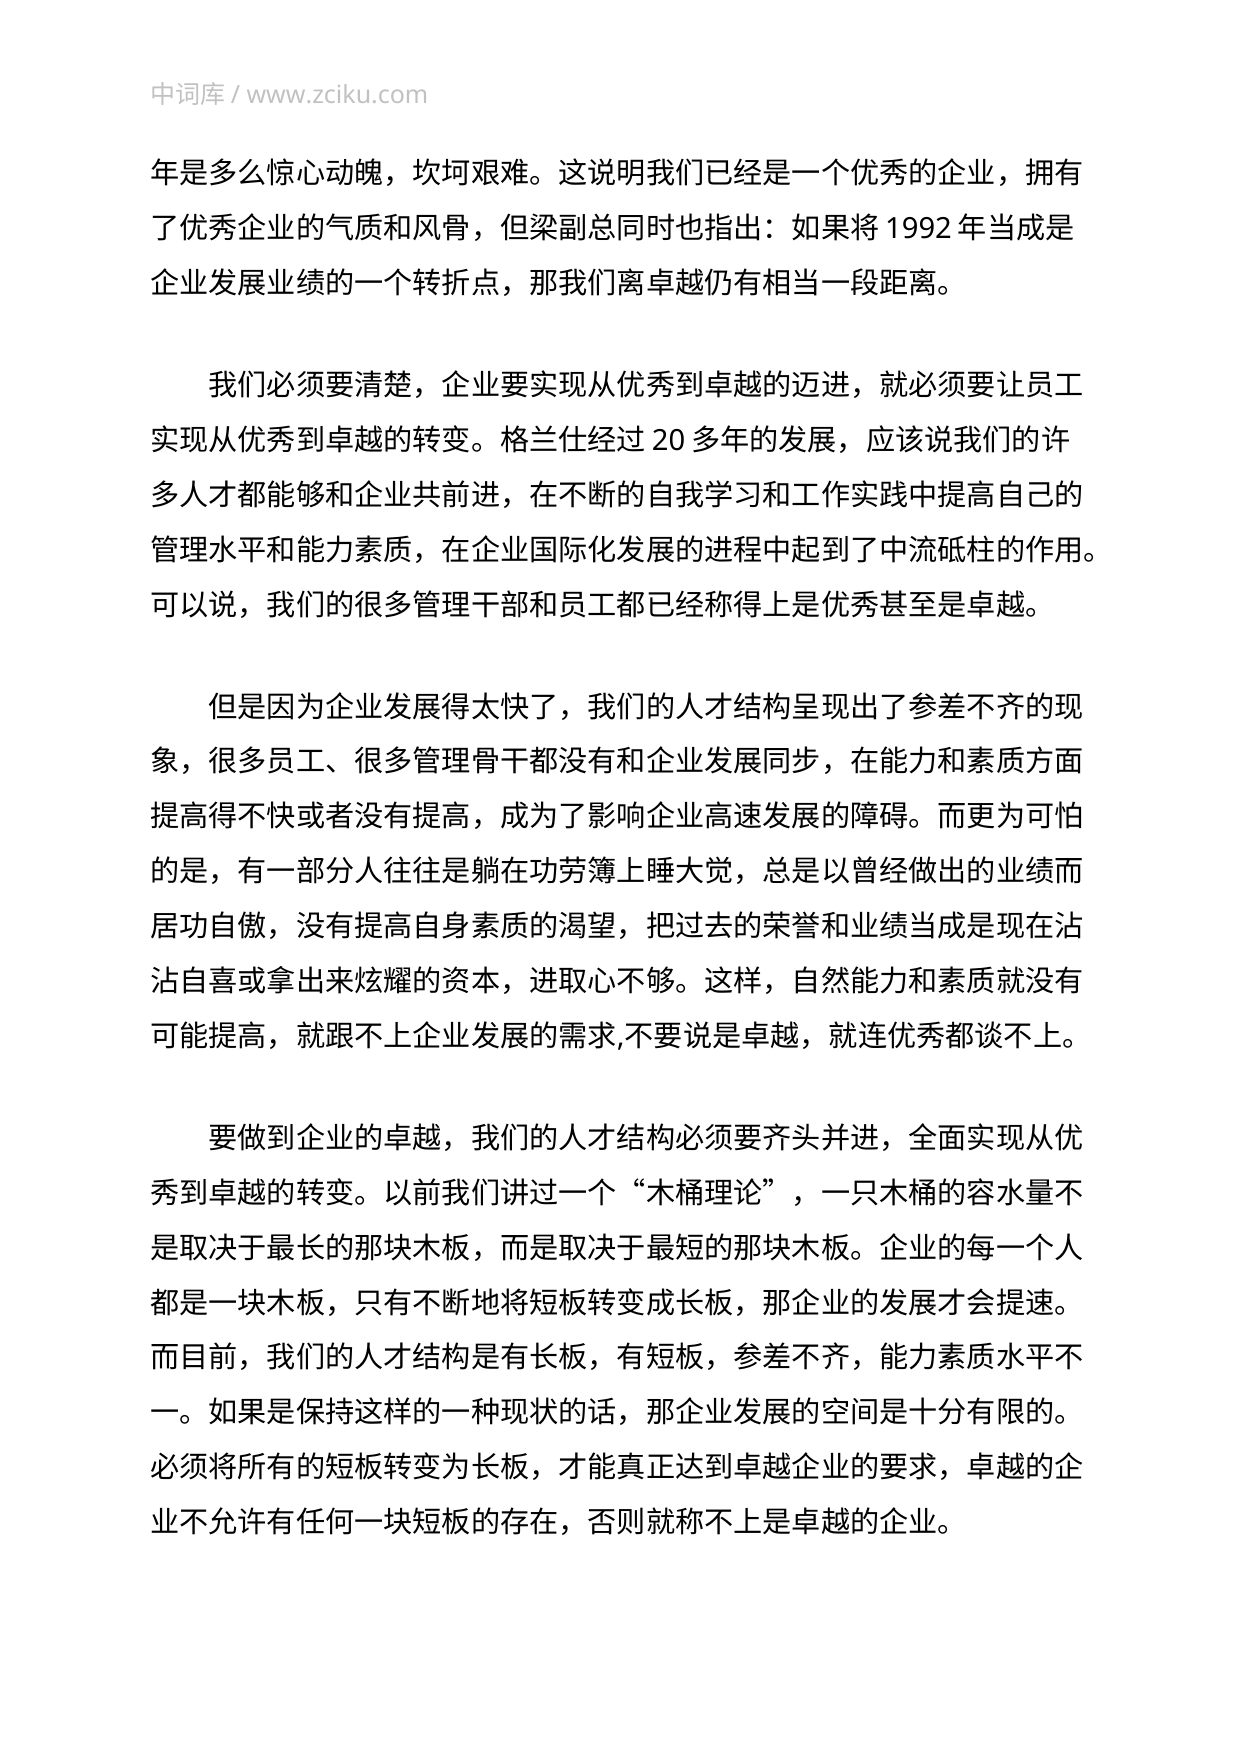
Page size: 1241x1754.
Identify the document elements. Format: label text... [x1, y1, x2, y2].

text 我们必须要清楚，企业要实现从优秀到卓越的迈进，就必须要让员工实现从优秀到卓越的转变。格兰仕经过20多年的发展，应该说我们的许多人才都能够和企业共前进，在不断的自我学习和工作实践中提高自己的管理水平和能力素质，在企业国际化发展的进程中起到了中流砥柱的作用。可以说，我们的很多管理干部和员工都已经称得上是优秀甚至是卓越。 [150, 362, 1090, 624]
text 要做到企业的卓越，我们的人才结构必须要齐头并进，全面实现从优秀到卓越的转变。以前我们讲过一个“木桶理论”，一只木桶的容水量不是取决于最长的那块木板，而是取决于最短的那块木板。企业的每一个人都是一块木板，只有不断地将短板转变成长板，那企业的发展才会提速。而目前，我们的人才结构是有长板，有短板，参差不齐，能力素质水平不一。如果是保持这样的一种现状的话，那企业发展的空间是十分有限的。必须将所有的短板转变为长板，才能真正达到卓越企业的要求，卓越的企业不允许有任何一块短板的存在，否则就称不上是卓越的企业。 [150, 1114, 1090, 1541]
text 但是因为企业发展得太快了，我们的人才结构呈现出了参差不齐的现象，很多员工、很多管理骨干都没有和企业发展同步，在能力和素质方面提高得不快或者没有提高，成为了影响企业高速发展的障碍。而更为可怕的是，有一部分人往往是躺在功劳簿上睡大觉，总是以曾经做出的业绩而居功自傲，没有提高自身素质的渴望，把过去的荣誉和业绩当成是现在沾沾自喜或拿出来炫耀的资本，进取心不够。这样，自然能力和素质就没有可能提高，就跟不上企业发展的需求,不要说是卓越，就连优秀都谈不上。 [150, 683, 1090, 1055]
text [150, 150, 1090, 302]
